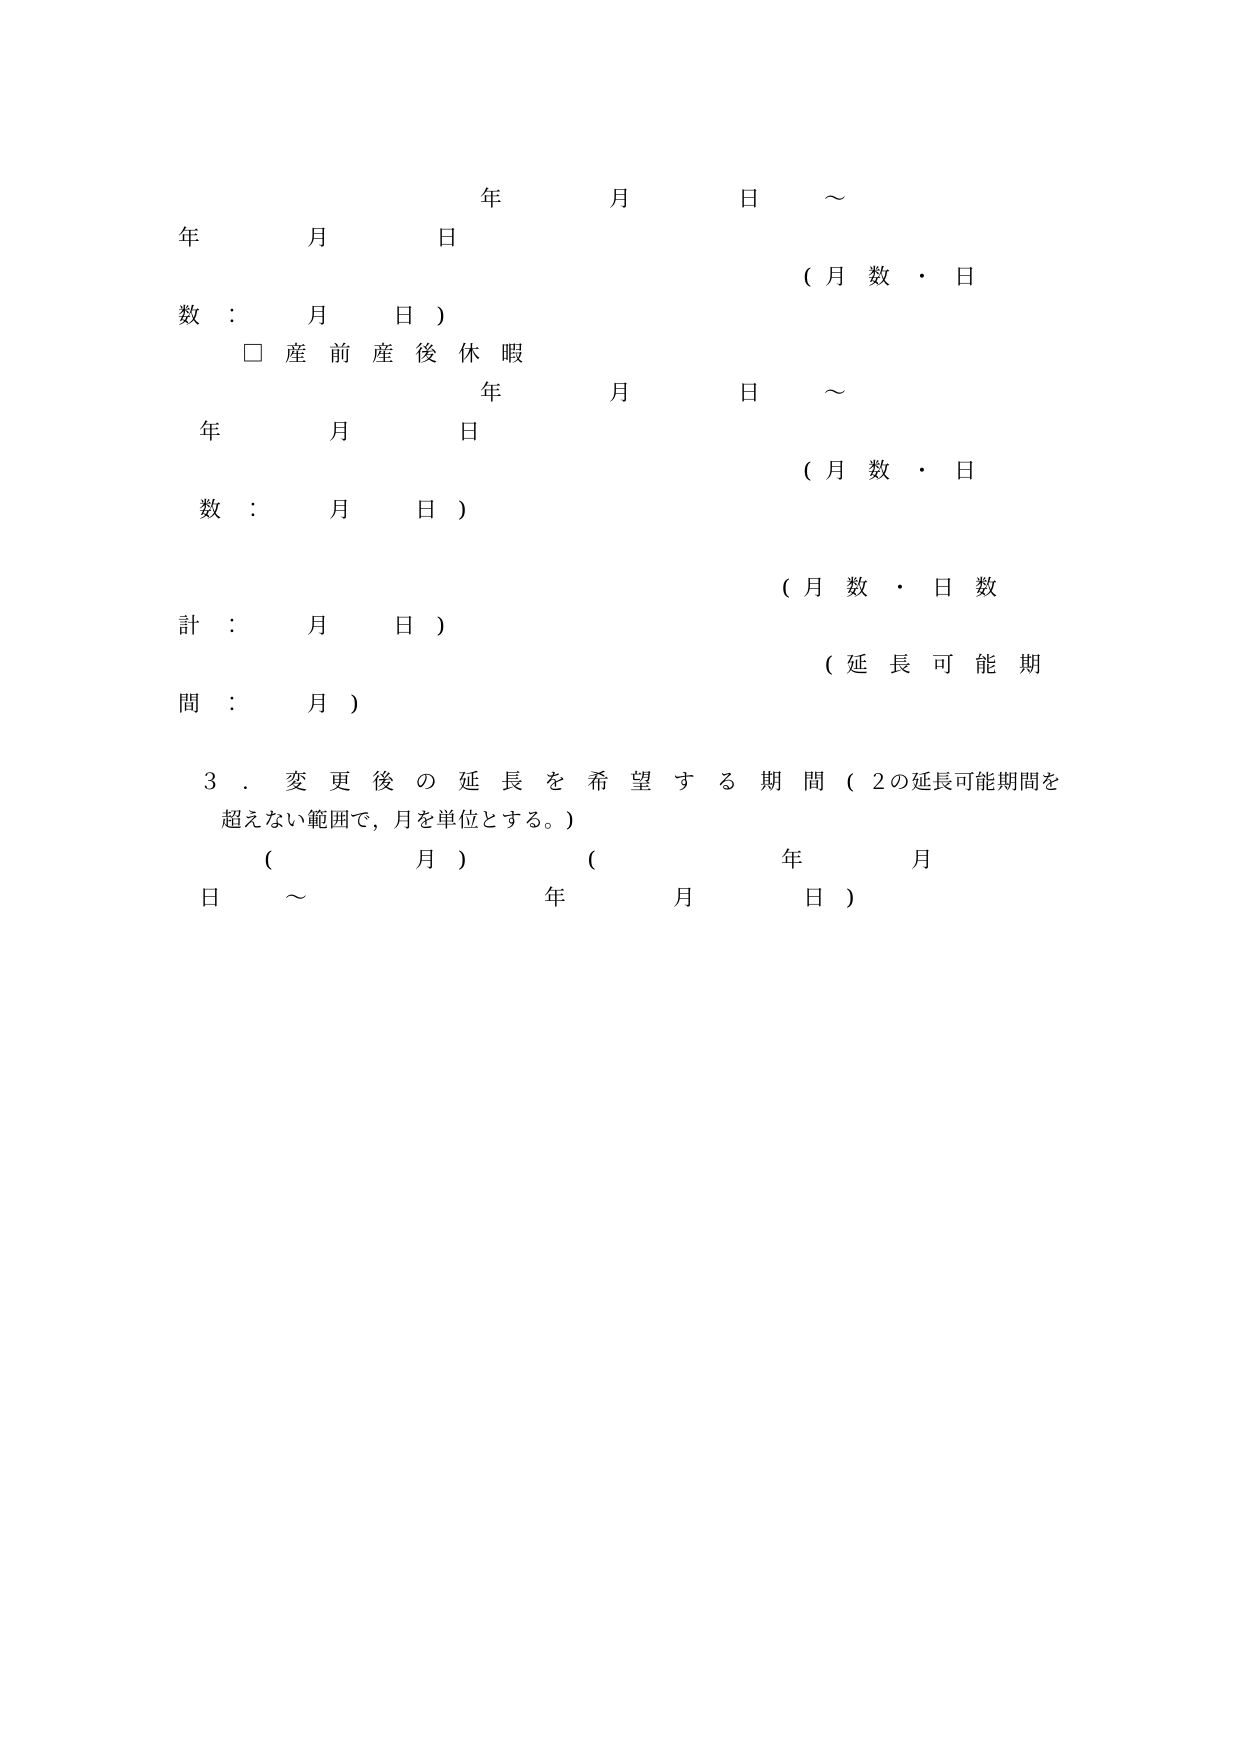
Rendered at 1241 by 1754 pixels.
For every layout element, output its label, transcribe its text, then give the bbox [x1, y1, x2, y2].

text ( 月) ( 年 月 日 ～ 年 月 日) [199, 838, 1062, 916]
text 年 月 日 ～ 年 月 日 [178, 178, 1062, 255]
text 年 月 日 ～ 年 月 日 [199, 372, 1062, 449]
text □産前産後休暇 [199, 333, 1062, 372]
text (月数・日数計： 月 日) [178, 566, 1062, 644]
text (延長可能期間： 月) [178, 644, 1062, 722]
text ３．変更後の延長を希望する期間(２の延長可能期間を超えない範囲で，月を単位とする。) [199, 760, 1062, 838]
text (月数・日数： 月 日) [199, 449, 1062, 527]
text (月数・日数： 月 日) [178, 255, 1062, 333]
